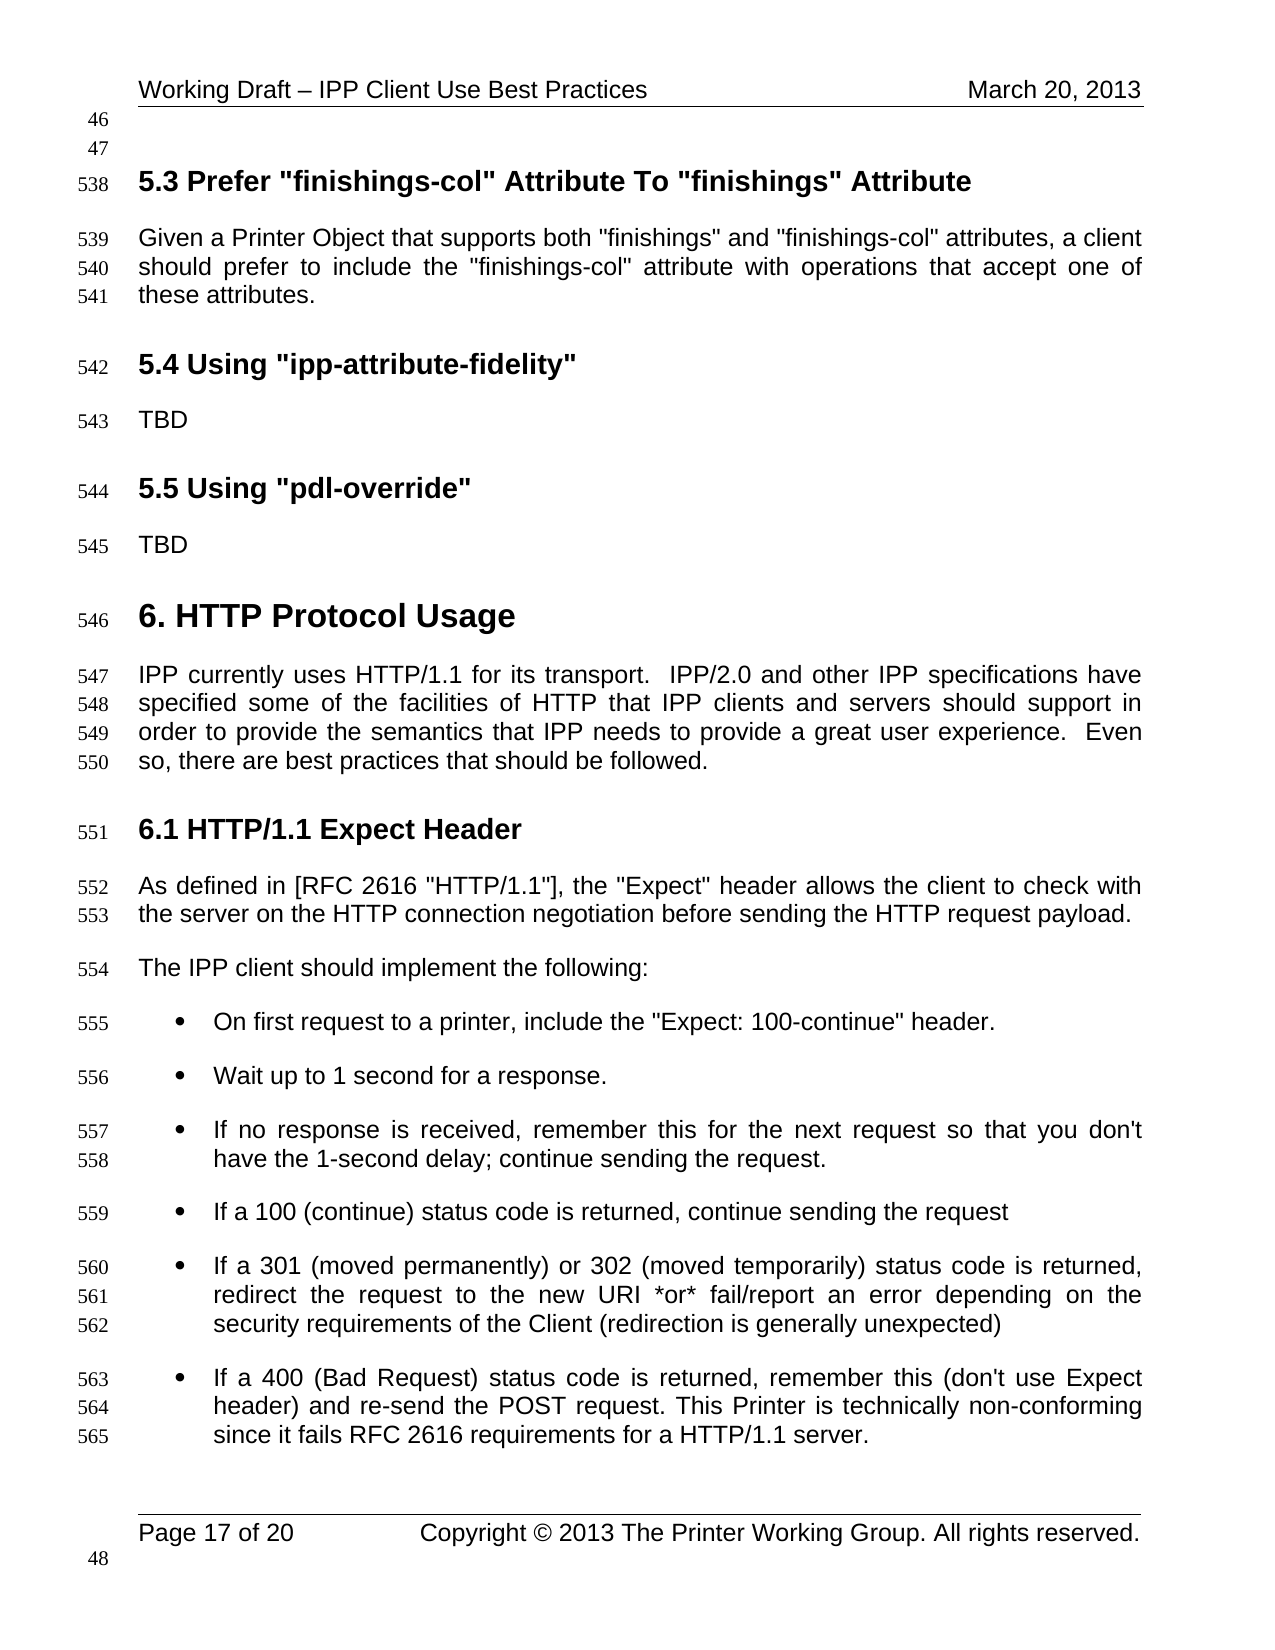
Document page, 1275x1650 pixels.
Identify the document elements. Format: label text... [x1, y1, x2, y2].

text IPP currently uses HTTP/1.1 for its transport. IPP/2.0 and other IPP specifications have specified some of the facilities of HTTP that IPP clients and servers should support in order to provide the semantics that IPP needs to provide a great user experience. Even so, there are best practices that should be followed. [138, 660, 1144, 775]
list If no response is received, remember this for the next request so that you don't have the 1-second delay; continue sending the request. [176, 1115, 1144, 1172]
text TBD [138, 405, 1144, 434]
text Using "pdl-override" [138, 471, 1144, 505]
list If a 301 (moved permanently) or 302 (moved temporarily) status code is returned, redirect the request to the new URI *or* fail/report an error depending on the security requirements of the Client (redirection is generally unexpected) [176, 1251, 1144, 1337]
text HTTP Protocol Usage [138, 596, 1144, 635]
list If a 100 (continue) status code is returned, continue sending the request [176, 1197, 1144, 1226]
text TBD [138, 530, 1144, 559]
text As defined in [RFC 2616 "HTTP/1.1"], the "Expect" header allows the client to check with the server on the HTTP connection negotiation before sending the HTTP request payload. [138, 871, 1144, 928]
text HTTP/1.1 Expect Header [138, 812, 1144, 846]
text Prefer "finishings-col" Attribute To "finishings" Attribute [138, 164, 1144, 198]
list If a 400 (Bad Request) status code is returned, remember this (don't use Expect header) and re-send the POST request. This Printer is technically non-conforming since it fails RFC 2616 requirements for a HTTP/1.1 server. [176, 1362, 1144, 1449]
text Given a Printer Object that supports both "finishings" and "finishings-col" attributes, a client should prefer to include the "finishings-col" attribute with operations that accept one of these attributes. [138, 223, 1144, 309]
text Using "ipp-attribute-fidelity" [138, 347, 1144, 380]
list Wait up to 1 second for a response. [176, 1061, 1144, 1090]
list On first request to a printer, include the "Expect: 100-continue" header. [176, 1007, 1144, 1036]
text The IPP client should implement the following: [138, 953, 1144, 982]
